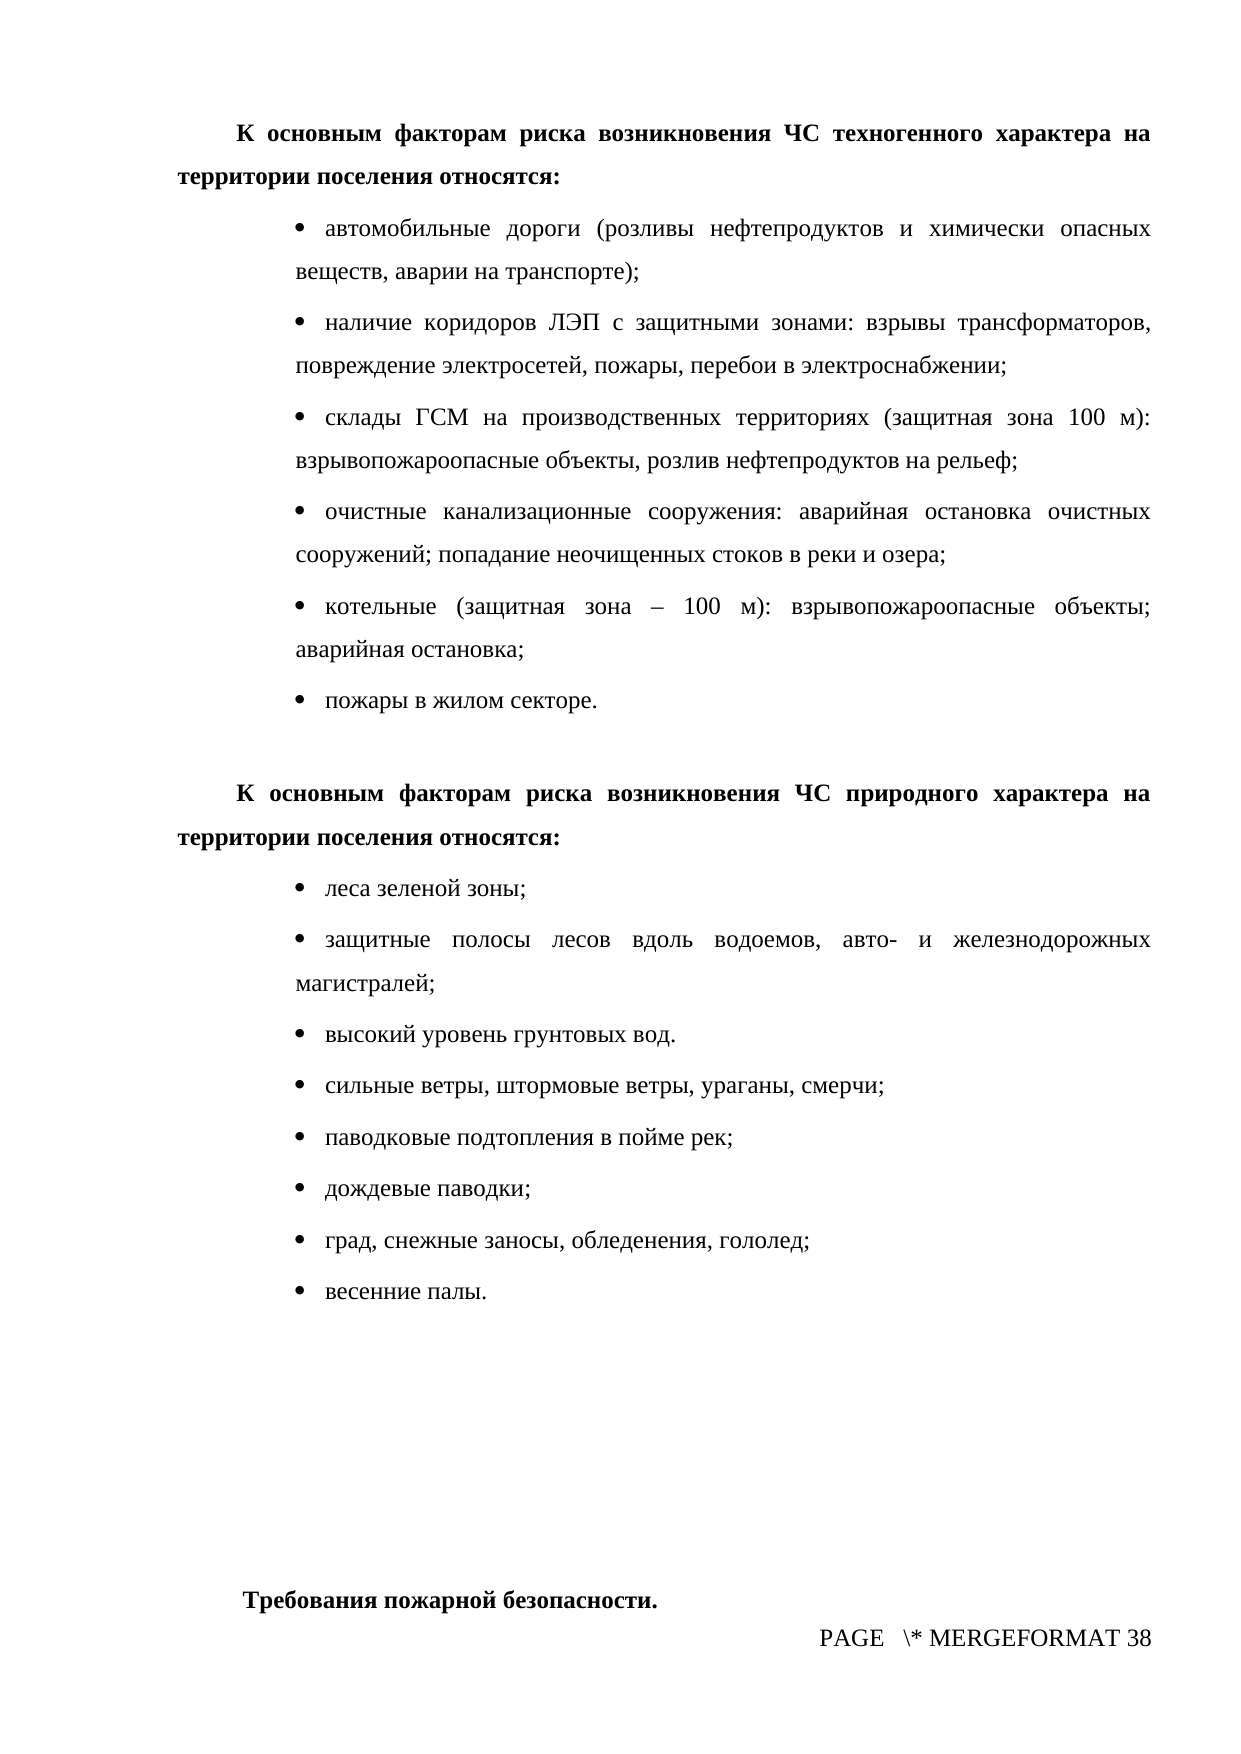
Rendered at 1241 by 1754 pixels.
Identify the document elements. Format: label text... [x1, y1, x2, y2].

text Требования пожарной безопасности. [236, 1585, 1152, 1614]
list наличие коридоров ЛЭП с защитными зонами: взрывы трансформаторов, повреждение электросетей, пожары, перебои в электроснабжении; [295, 307, 1152, 379]
list котельные (защитная зона – 100 м): взрывопожароопасные объекты; аварийная остановка; [295, 591, 1152, 663]
list защитные полосы лесов вдоль водоемов, авто- и железнодорожных магистралей; [295, 924, 1152, 996]
list сильные ветры, штормовые ветры, ураганы, смерчи; [295, 1071, 1152, 1099]
list пожары в жилом секторе. [295, 686, 1152, 714]
list град, снежные заносы, обледенения, гололед; [295, 1225, 1152, 1254]
list склады ГСМ на производственных территориях (защитная зона 100 м): взрывопожароопасные объекты, розлив нефтепродуктов на рельеф; [295, 402, 1152, 474]
list дождевые паводки; [295, 1173, 1152, 1202]
list К основным факторам риска возникновения ЧС природного характера на территории поселения относятся: [177, 778, 1152, 850]
list очистные канализационные сооружения: аварийная остановка очистных сооружений; попадание неочищенных стоков в реки и озера; [295, 496, 1152, 568]
list леса зеленой зоны; [295, 873, 1152, 902]
list весенние палы. [295, 1276, 1152, 1305]
list К основным факторам риска возникновения ЧС техногенного характера на территории поселения относятся: [177, 118, 1152, 190]
list высокий уровень грунтовых вод. [295, 1019, 1152, 1048]
list паводковые подтопления в пойме рек; [295, 1122, 1152, 1151]
list автомобильные дороги (розливы нефтепродуктов и химически опасных веществ, аварии на транспорте); [295, 213, 1152, 284]
